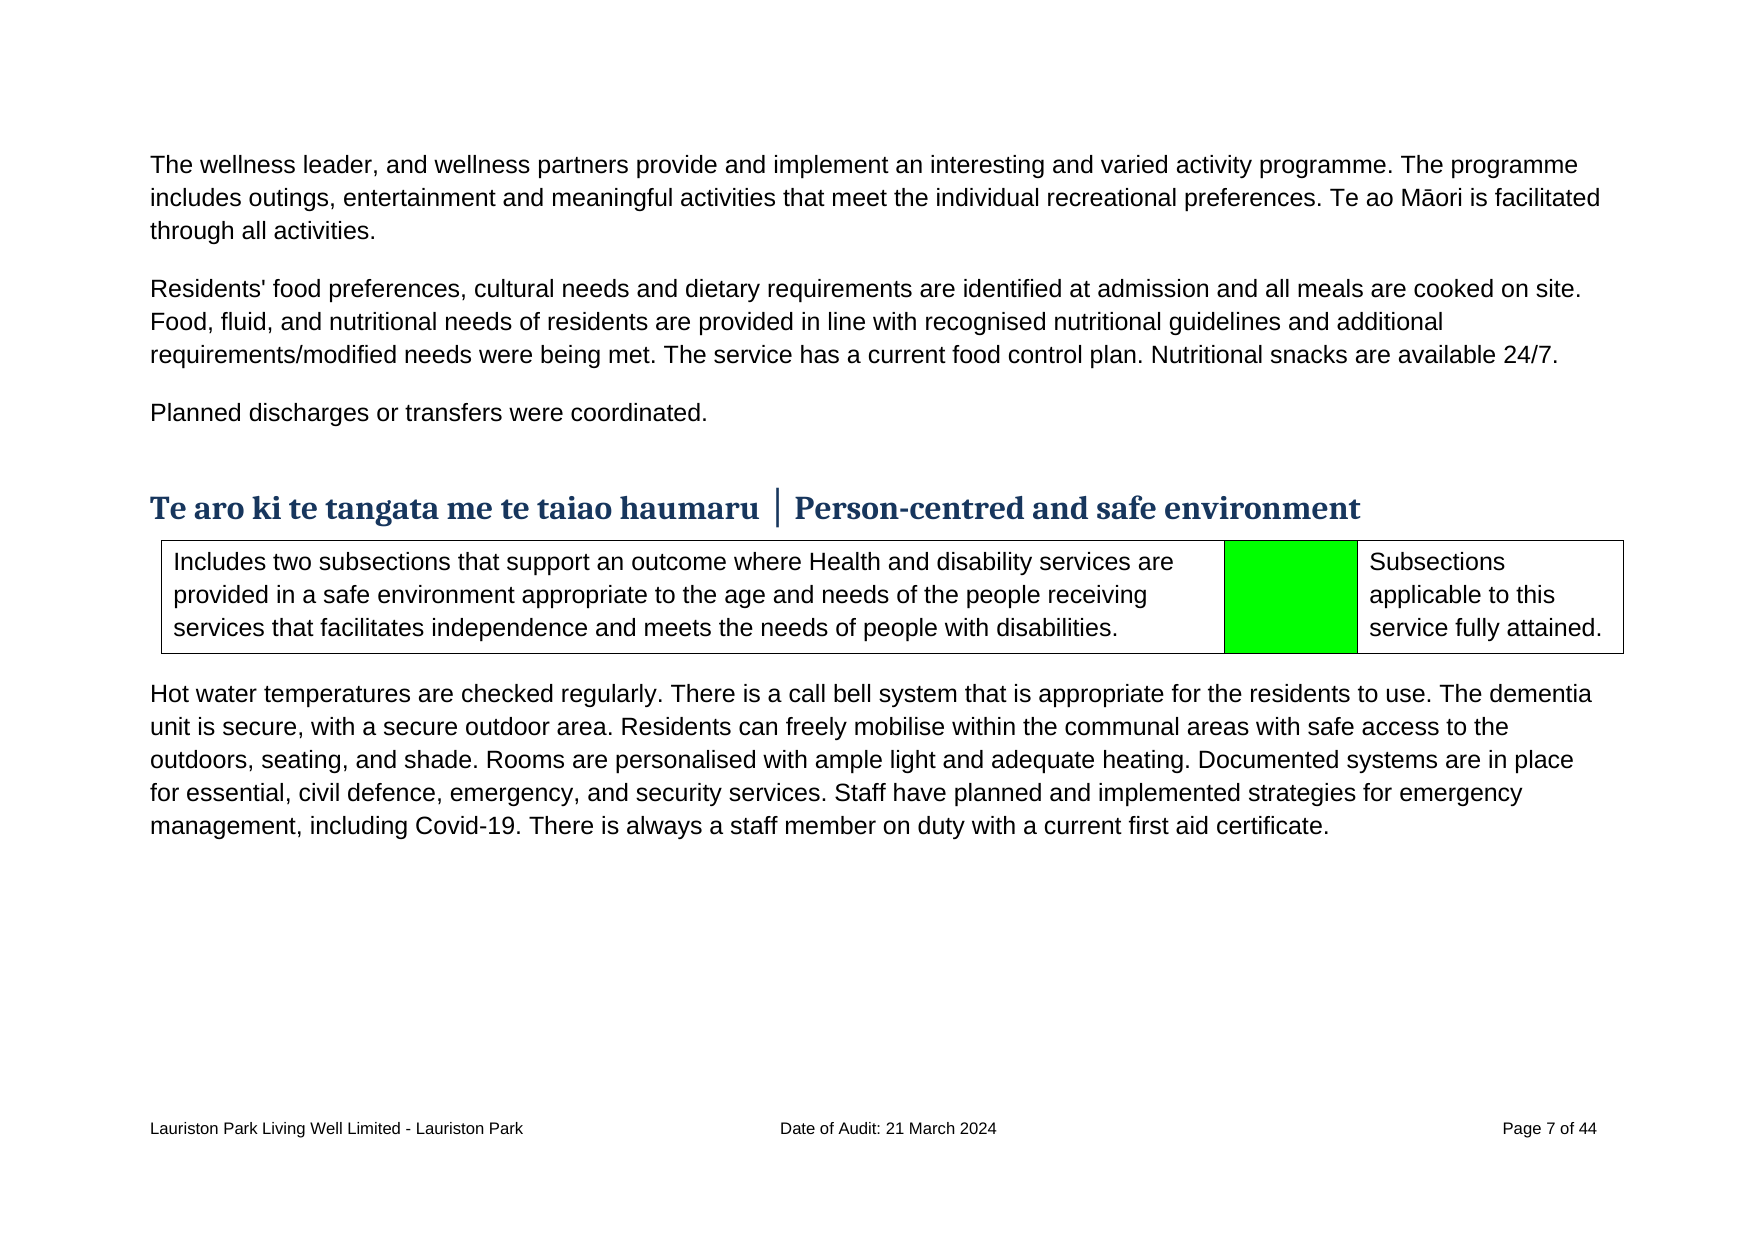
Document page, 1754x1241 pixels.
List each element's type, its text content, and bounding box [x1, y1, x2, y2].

text Residents' food preferences, cultural needs and dietary requirements are identified at admission and all meals are cooked on site. Food, fluid, and nutritional needs of residents are provided in line with recognised nutritional guidelines and additional requirements/modified needs were being met. The service has a current food control plan. Nutritional snacks are available 24/7. [150, 274, 1604, 369]
table_header Subsections applicable to this service fully attained. [1358, 541, 1623, 653]
subtitle Te aro ki te tangata me te taiao haumaru │ Person-centred and safe environment [778, 489, 1604, 527]
table_header Includes two subsections that support an outcome where Health and disability services are provided in a safe environment appropriate to the age and needs of the people receiving services that facilitates independence and meets the needs of people with disabilities. [162, 541, 1224, 653]
table_header [1225, 541, 1357, 653]
subtitle Te aro ki te tangata me te taiao haumaru │ Person-centred and safe environment [150, 489, 776, 527]
text Planned discharges or transfers were coordinated. [150, 398, 1604, 427]
text Hot water temperatures are checked regularly. There is a call bell system that is appropriate for the residents to use. The dementia unit is secure, with a secure outdoor area. Residents can freely mobilise within the communal areas with safe access to the outdoors, seating, and shade. Rooms are personalised with ample light and adequate heating. Documented systems are in place for essential, civil defence, emergency, and security services. Staff have planned and implemented strategies for emergency management, including Covid-19. There is always a staff member on duty with a current first aid certificate. [150, 679, 1604, 839]
text The wellness leader, and wellness partners provide and implement an interesting and varied activity programme. The programme includes outings, entertainment and meaningful activities that meet the individual recreational preferences. Te ao Māori is facilitated through all activities. [150, 150, 1604, 245]
